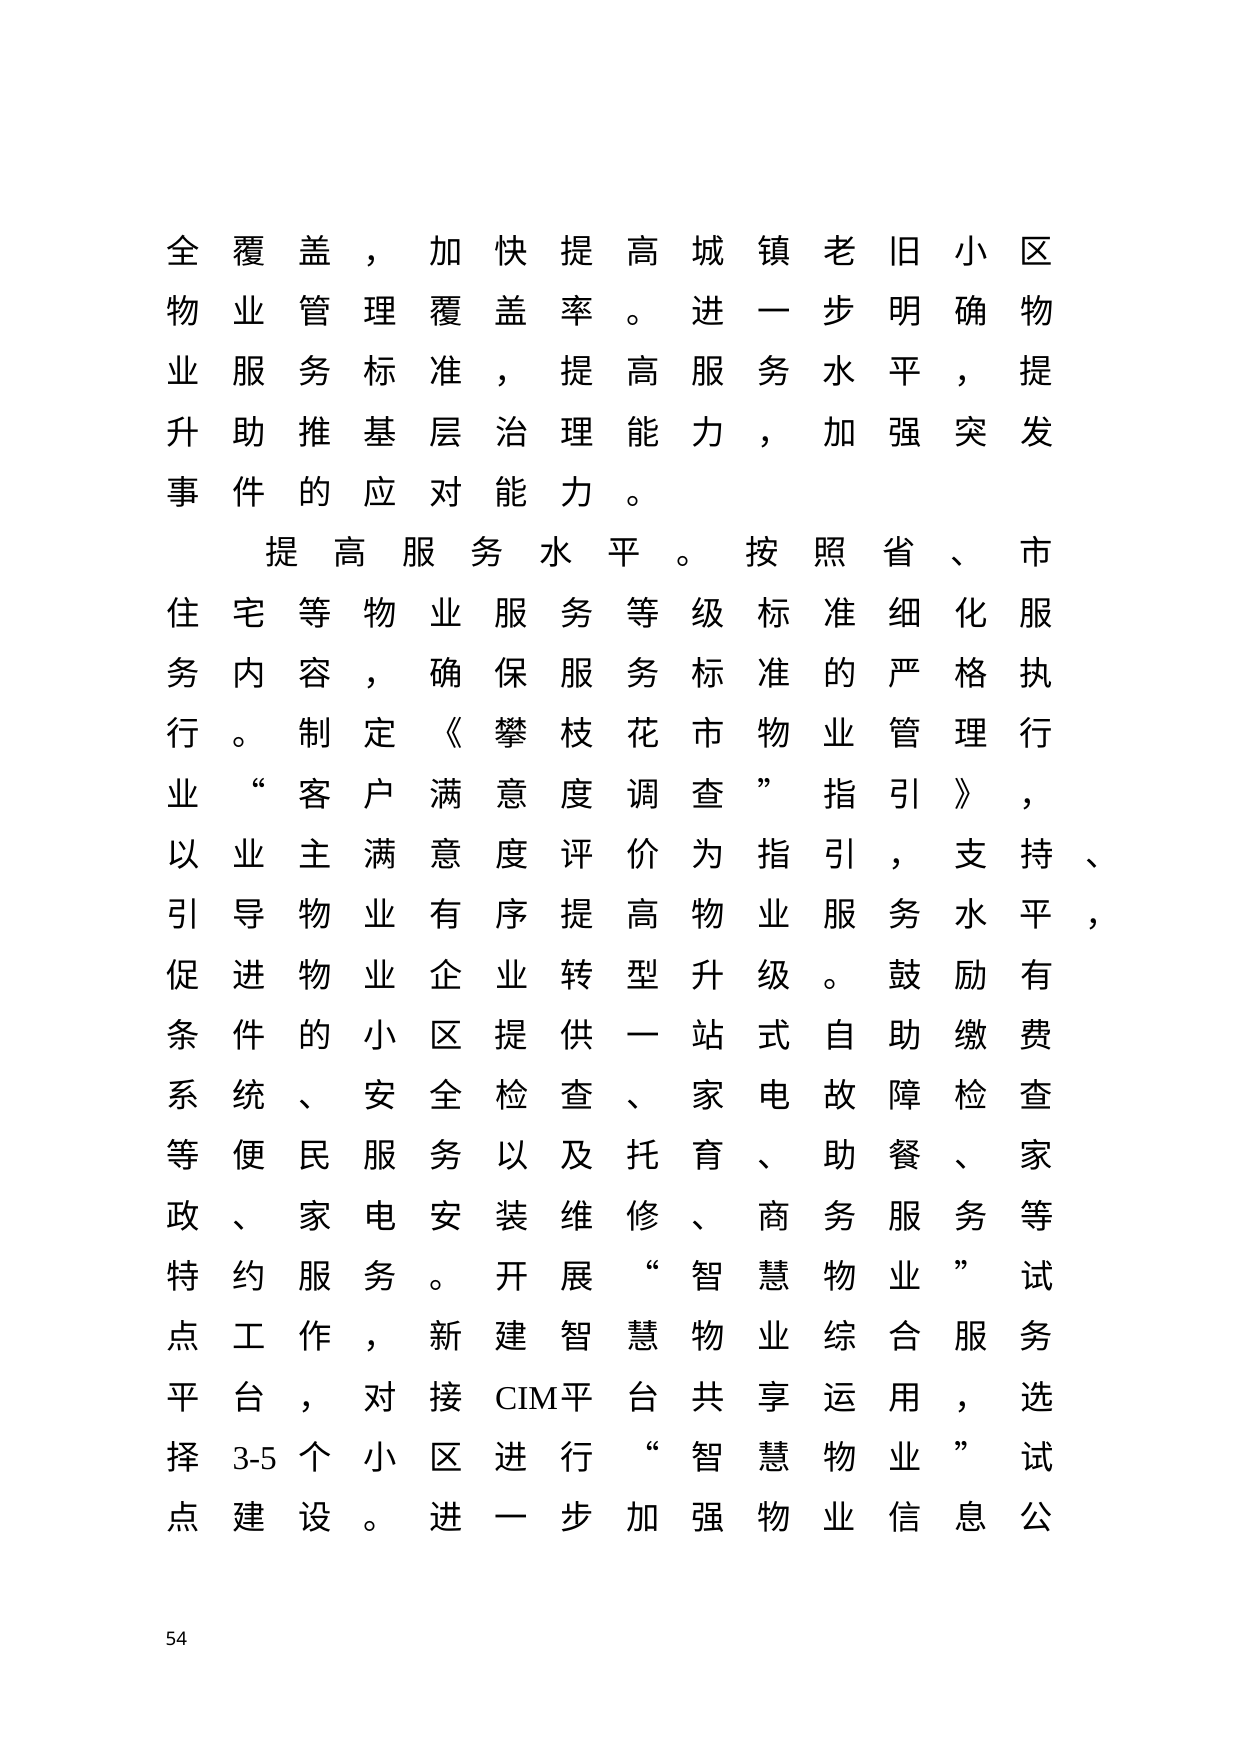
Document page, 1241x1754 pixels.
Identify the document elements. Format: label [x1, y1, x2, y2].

text [167, 218, 1085, 520]
text [167, 520, 1085, 1545]
